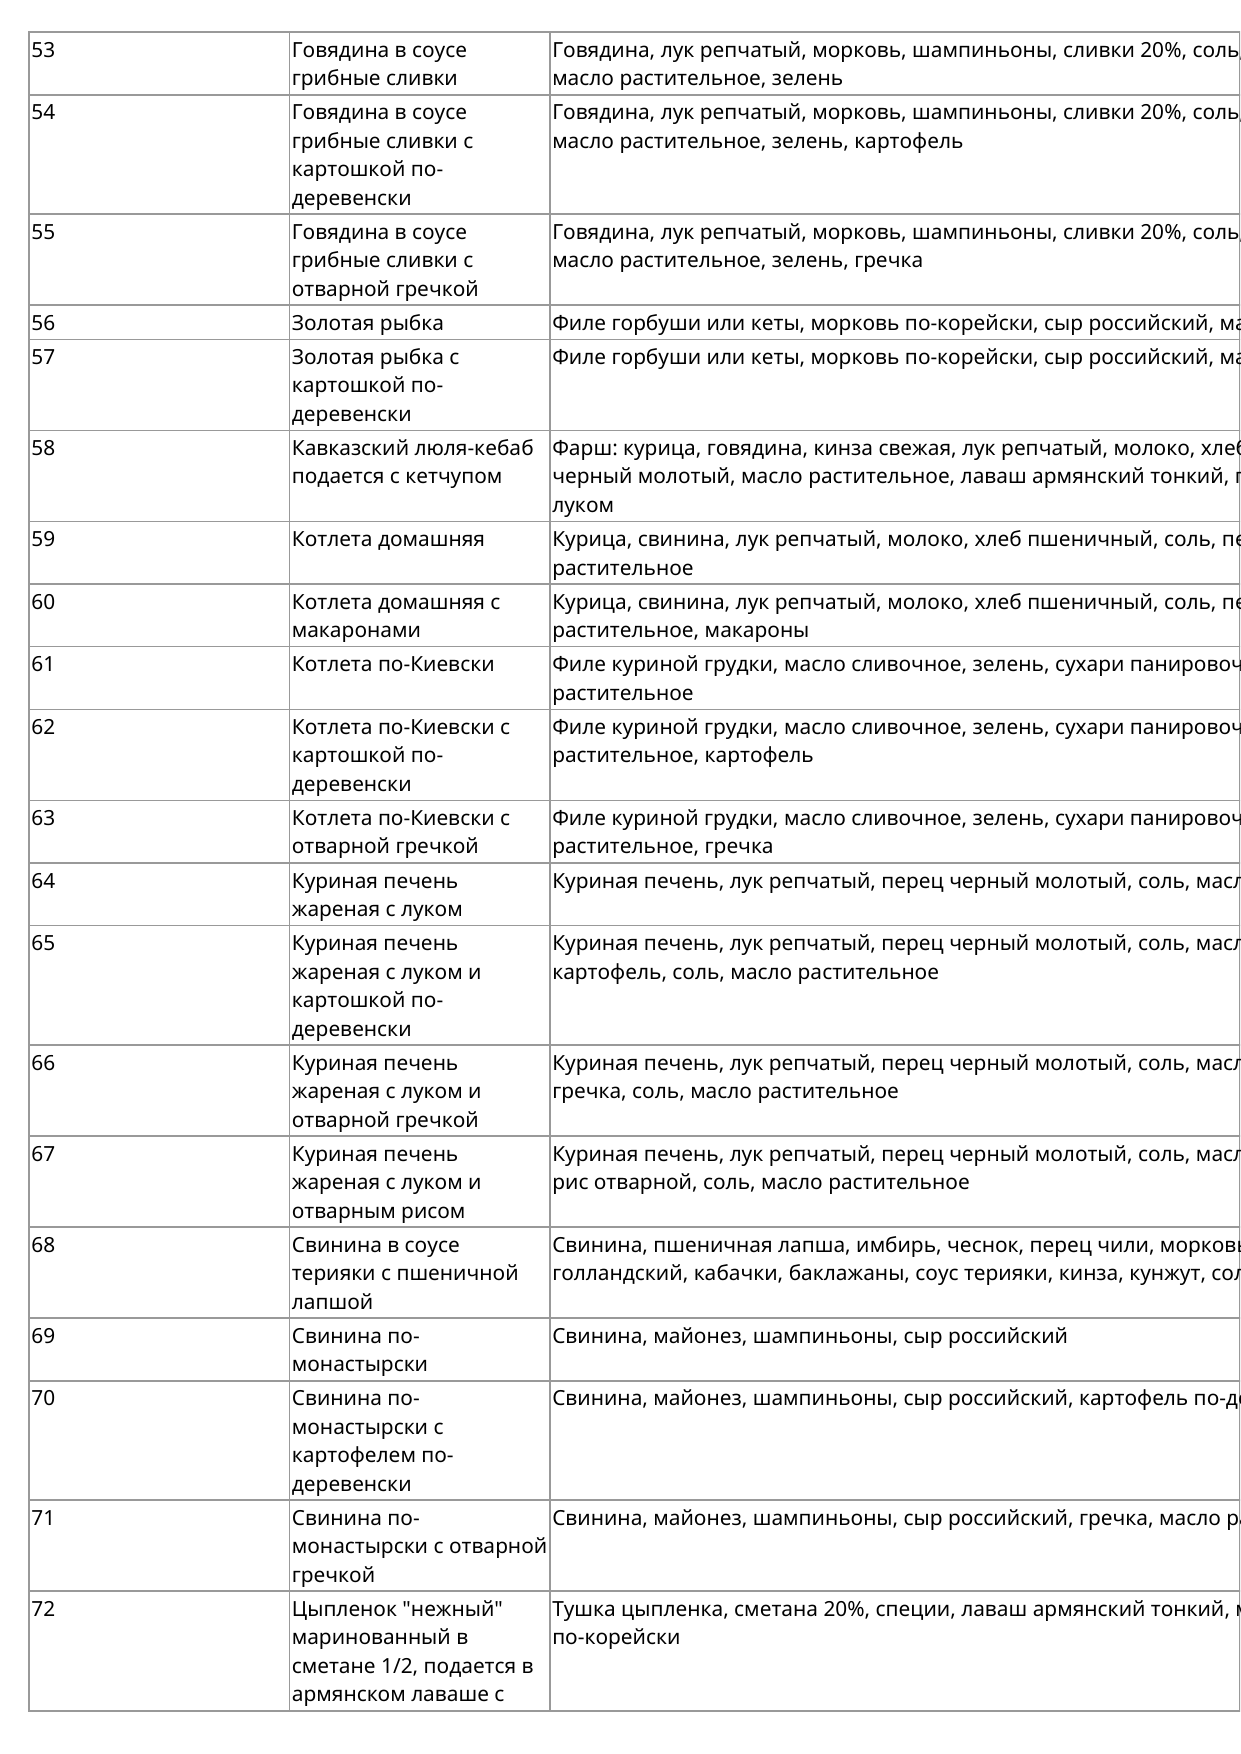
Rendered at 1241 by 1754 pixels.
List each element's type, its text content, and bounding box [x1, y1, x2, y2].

table_cell Курица, свинина, лук репчатый, молоко, хлеб пшеничный, соль, перец черный молотый, масло растительное [551, 522, 1239, 583]
table_cell Котлета по-Киевски с отварной гречкой [290, 801, 549, 862]
table_cell Золотая рыбка с картошкой по-деревенски [290, 340, 549, 429]
table_cell 66 [30, 1046, 289, 1135]
table_cell 54 [30, 96, 289, 213]
table_cell Филе горбуши или кеты, морковь по-корейски, сыр российский, майонез, картофель [551, 340, 1239, 429]
table_cell 72 [30, 1592, 289, 1710]
table_cell Филе куриной грудки, масло сливочное, зелень, сухари панировочные без дрожжевые, соль, масло растительное, картофель [551, 710, 1239, 799]
table_cell Свинина, майонез, шампиньоны, сыр российский, картофель по-деревенски, масло растительное [551, 1382, 1239, 1499]
table_cell Золотая рыбка [290, 306, 549, 338]
table_cell Свинина по-монастырски с отварной гречкой [290, 1501, 549, 1590]
table_cell 64 [30, 864, 289, 925]
table_cell Говядина, лук репчатый, морковь, шампиньоны, сливки 20%, соль, перец черный молотый, чеснок, масло растительное, зелень, гречка [551, 215, 1239, 304]
table_cell Свинина по-монастырски [290, 1319, 549, 1380]
table_cell Свинина, пшеничная лапша, имбирь, чеснок, перец чили, морковь, лук репчатый, перец сладкий голландский, кабачки, баклажаны, соус терияки, кинза, кунжут, соль [551, 1228, 1239, 1317]
table_cell Говядина в соусе грибные сливки [290, 33, 549, 94]
table_cell 63 [30, 801, 289, 862]
table_cell Филе куриной грудки, масло сливочное, зелень, сухари панировочные без дрожжевые, соль, масло растительное, гречка [551, 801, 1239, 862]
table_cell 55 [30, 215, 289, 304]
table_cell 67 [30, 1137, 289, 1226]
table_cell Куриная печень, лук репчатый, перец черный молотый, соль, масло растительное, чеснок, укроп, рис отварной, соль, масло растительное [551, 1137, 1239, 1226]
table_cell 71 [30, 1501, 289, 1590]
table_cell Свинина по-монастырски с картофелем по-деревенски [290, 1382, 549, 1499]
table_cell 65 [30, 926, 289, 1044]
table_cell Котлета домашняя [290, 522, 549, 583]
table_cell Говядина, лук репчатый, морковь, шампиньоны, сливки 20%, соль, перец черный молотый, чеснок, масло растительное, зелень [551, 33, 1239, 94]
table_cell Говядина в соусе грибные сливки с отварной гречкой [290, 215, 549, 304]
table_cell 70 [30, 1382, 289, 1499]
table_cell 68 [30, 1228, 289, 1317]
table_cell Куриная печень жареная с луком и отварной гречкой [290, 1046, 549, 1135]
table_cell Куриная печень, лук репчатый, перец черный молотый, соль, масло растительное, чеснок, укроп, гречка, соль, масло растительное [551, 1046, 1239, 1135]
table_cell 62 [30, 710, 289, 799]
table_cell Филе горбуши или кеты, морковь по-корейски, сыр российский, майонез [551, 306, 1239, 338]
table_cell Курица, свинина, лук репчатый, молоко, хлеб пшеничный, соль, перец черный молотый, масло растительное, макароны [551, 585, 1239, 646]
table_cell Куриная печень жареная с луком и картошкой по-деревенски [290, 926, 549, 1044]
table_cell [551, 1592, 1239, 1710]
table_cell Котлета домашняя с макаронами [290, 585, 549, 646]
table_cell Котлета по-Киевски [290, 647, 549, 708]
table_cell Фарш: курица, говядина, кинза свежая, лук репчатый, молоко, хлеб пшеничный, соль, перец черный молотый, масло растительное, лаваш армянский тонкий, подается с кетчупом, гранатом и луком [551, 431, 1239, 521]
table_cell Куриная печень, лук репчатый, перец черный молотый, соль, масло растительное, чеснок, укроп [551, 864, 1239, 925]
table_cell Свинина, майонез, шампиньоны, сыр российский [551, 1319, 1239, 1380]
table_cell Куриная печень жареная с луком и отварным рисом [290, 1137, 549, 1226]
table_cell Куриная печень жареная с луком [290, 864, 549, 925]
table_cell Котлета по-Киевски с картошкой по-деревенски [290, 710, 549, 799]
table_cell 69 [30, 1319, 289, 1380]
table_cell Филе куриной грудки, масло сливочное, зелень, сухари панировочные без дрожжевые, соль, масло растительное [551, 647, 1239, 708]
table_cell 57 [30, 340, 289, 429]
table_cell Свинина, майонез, шампиньоны, сыр российский, гречка, масло растительное, зелень [551, 1501, 1239, 1590]
table_cell 61 [30, 647, 289, 708]
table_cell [290, 1592, 549, 1710]
table_cell Куриная печень, лук репчатый, перец черный молотый, соль, масло растительное, чеснок, укроп, картофель, соль, масло растительное [551, 926, 1239, 1044]
table_cell Свинина в соусе терияки с пшеничной лапшой [290, 1228, 549, 1317]
table_cell 60 [30, 585, 289, 646]
table_cell Говядина в соусе грибные сливки с картошкой по-деревенски [290, 96, 549, 213]
table_cell Кавказский люля-кебаб подается с кетчупом [290, 431, 549, 521]
table_cell 59 [30, 522, 289, 583]
table_cell 58 [30, 431, 289, 521]
table_cell Говядина, лук репчатый, морковь, шампиньоны, сливки 20%, соль, перец черный молотый, чеснок, масло растительное, зелень, картофель [551, 96, 1239, 213]
table_cell 53 [30, 33, 289, 94]
table_cell 56 [30, 306, 289, 338]
